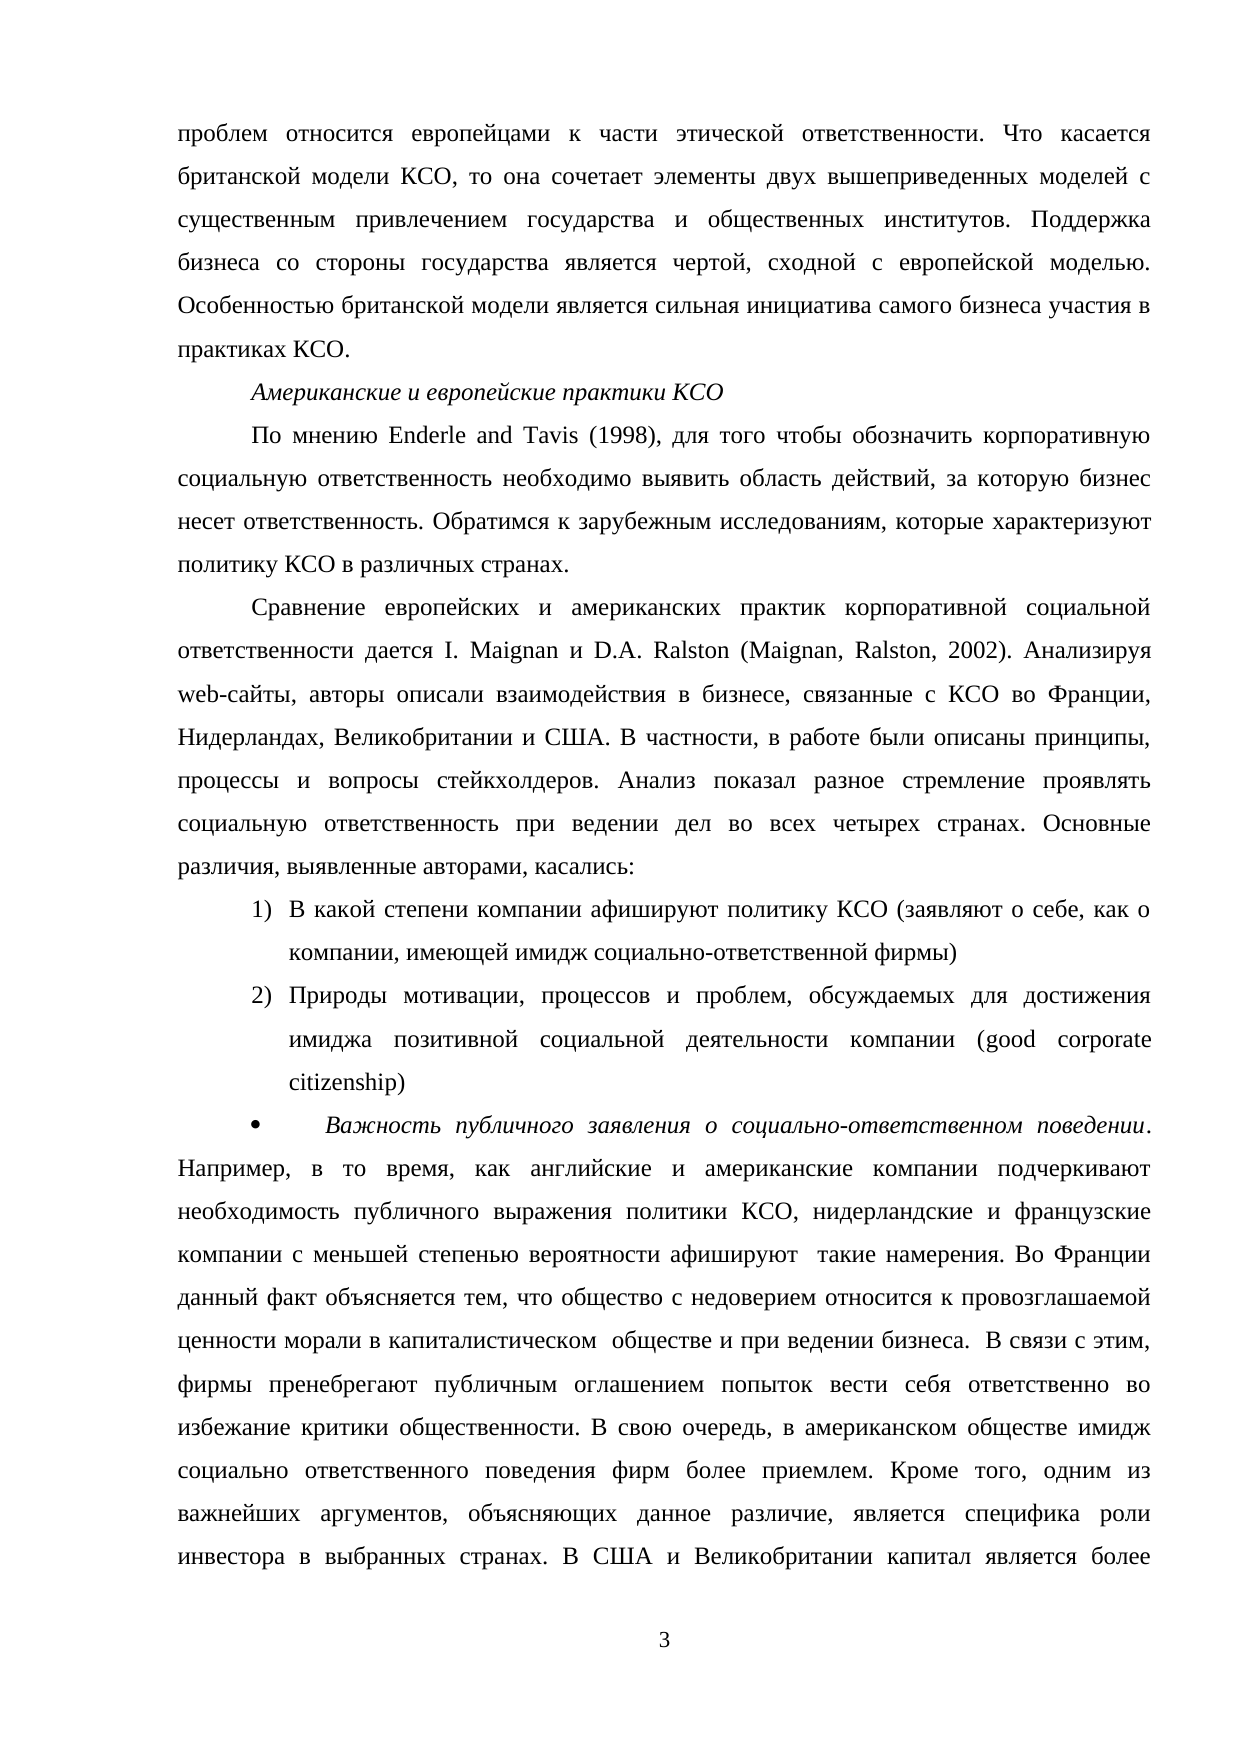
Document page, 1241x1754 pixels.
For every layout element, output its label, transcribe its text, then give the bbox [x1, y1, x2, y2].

text По мнению Enderle and Tavis (1998), для того чтобы обозначить корпоративную социальную ответственность необходимо выявить область действий, за которую бизнес несет ответственность. Обратимся к зарубежным исследованиям, которые характеризуют политику КСО в различных странах. [177, 420, 1152, 578]
list В какой степени компании афишируют политику КСО (заявляют о себе, как о компании, имеющей имидж социально-ответственной фирмы) [251, 894, 1152, 966]
text Сравнение европейских и американских практик корпоративной социальной ответственности дается I. Maignan и D.A. Ralston (Maignan, Ralston, 2002). Анализируя web-сайты, авторы описали взаимодействия в бизнесе, связанные с КСО во Франции, Нидерландах, Великобритании и США. В частности, в работе были описаны принципы, процессы и вопросы стейкхолдеров. Анализ показал разное стремление проявлять социальную ответственность при ведении дел во всех четырех странах. Основные различия, выявленные авторами, касались: [177, 592, 1152, 880]
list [177, 1110, 1152, 1570]
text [177, 118, 1152, 362]
list Природы мотивации, процессов и проблем, обсуждаемых для достижения имиджа позитивной социальной деятельности компании (good corporate citizenship) [251, 981, 1152, 1096]
text Американские и европейские практики КСО [177, 377, 1152, 406]
